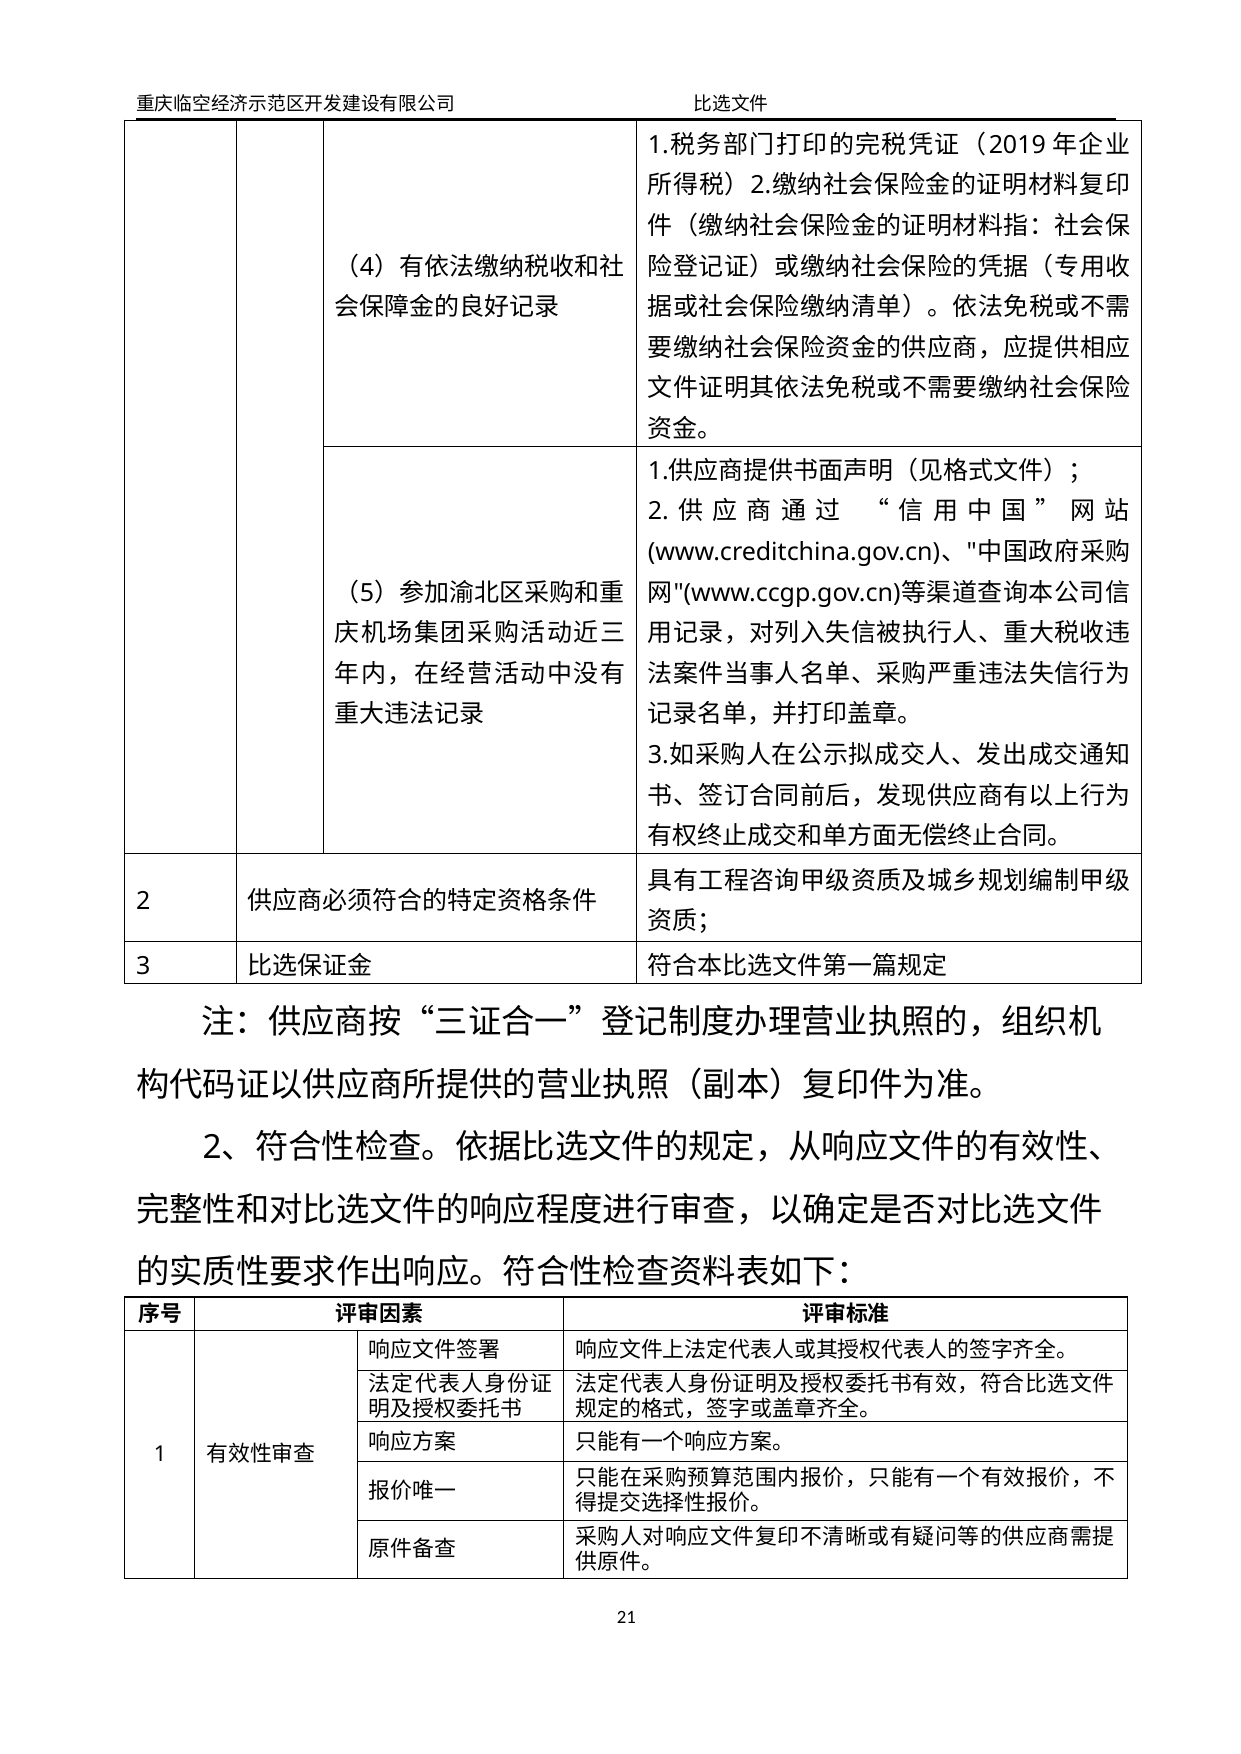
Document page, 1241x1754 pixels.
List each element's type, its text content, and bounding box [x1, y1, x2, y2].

table_cell 2 [125, 854, 236, 941]
table_cell 供应商必须符合的特定资格条件 [237, 854, 636, 941]
table_cell 法定代表人身份证明及授权委托书 [358, 1371, 563, 1421]
table_cell 3 [125, 942, 236, 983]
table_cell 符合本比选文件第一篇规定 [637, 942, 1141, 983]
table_cell 响应方案 [358, 1422, 563, 1461]
table_cell 只能有一个响应方案。 [564, 1422, 1127, 1461]
table_cell 原件备查 [358, 1521, 563, 1578]
text 2、符合性检查。依据比选文件的规定，从响应文件的有效性、完整性和对比选文件的响应程度进行审查，以确定是否对比选文件的实质性要求作出响应。符合性检查资料表如下： [136, 1109, 1116, 1296]
table_cell 1.供应商提供书面声明（见格式文件）； 2.供应商通过 “信用中国”网站(www.creditchina.gov.cn)、"中国政府采购网"(www.ccgp.gov.cn)等渠道查询本公司信用记录，对列入失信被执行人、重大税收违法案件当事人名单、采购严重违法失信行为记录名单，并打印盖章。 3.如采购人在公示拟成交人、发出成交通知书、签订合同前后，发现供应商有以上行为有权终止成交和单方面无偿终止合同。 [637, 447, 1141, 853]
table_cell 法定代表人身份证明及授权委托书有效，符合比选文件规定的格式，签字或盖章齐全。 [564, 1371, 1127, 1421]
table_cell 响应文件上法定代表人或其授权代表人的签字齐全。 [564, 1331, 1127, 1370]
table_cell （4）有依法缴纳税收和社会保障金的良好记录 [324, 121, 636, 446]
table_cell 采购人对响应文件复印不清晰或有疑问等的供应商需提供原件。 [564, 1521, 1127, 1578]
table_cell 报价唯一 [358, 1462, 563, 1519]
table_cell 具有工程咨询甲级资质及城乡规划编制甲级资质； [637, 854, 1141, 941]
table_cell 只能在采购预算范围内报价，只能有一个有效报价，不得提交选择性报价。 [564, 1462, 1127, 1519]
text 注：供应商按“三证合一”登记制度办理营业执照的，组织机构代码证以供应商所提供的营业执照（副本）复印件为准。 [136, 984, 1116, 1109]
table_cell 有效性审查 [195, 1331, 357, 1578]
table_cell 响应文件签署 [358, 1331, 563, 1370]
table_cell 1 [125, 1331, 194, 1578]
table_cell 比选保证金 [237, 942, 636, 983]
table_header 序号 [125, 1298, 194, 1330]
table_cell 1.税务部门打印的完税凭证（2019年企业所得税）2.缴纳社会保险金的证明材料复印件（缴纳社会保险金的证明材料指：社会保险登记证）或缴纳社会保险的凭据（专用收据或社会保险缴纳清单）。依法免税或不需要缴纳社会保险资金的供应商，应提供相应文件证明其依法免税或不需要缴纳社会保险资金。 [637, 121, 1141, 446]
table_cell （5）参加渝北区采购和重庆机场集团采购活动近三年内，在经营活动中没有重大违法记录 [324, 447, 636, 853]
table_header 评审标准 [564, 1298, 1127, 1330]
table_header 评审因素 [195, 1298, 563, 1330]
